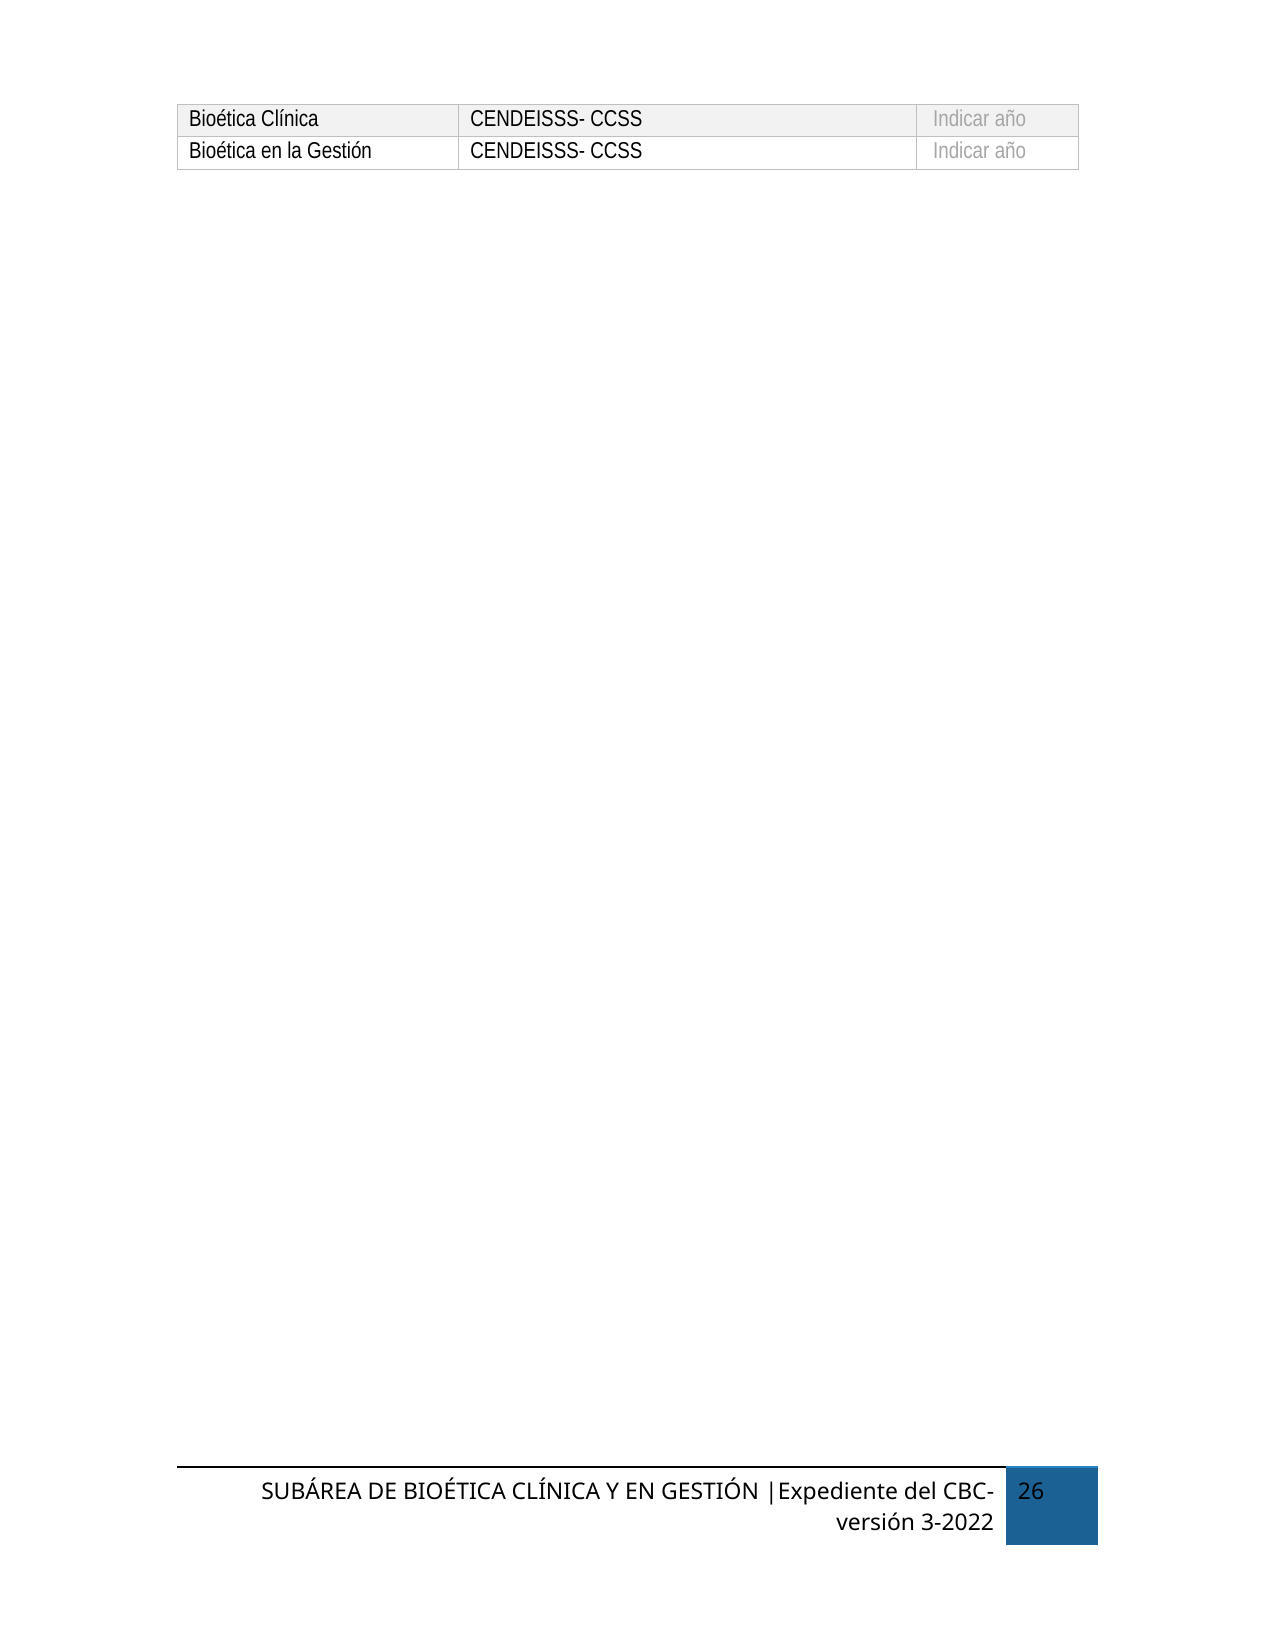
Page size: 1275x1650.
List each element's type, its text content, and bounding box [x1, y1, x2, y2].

table_cell CENDEISSS- CCSS [459, 137, 916, 169]
table_cell CENDEISSS- CCSS [459, 105, 916, 136]
table_cell [917, 105, 1078, 136]
table_cell [917, 137, 1078, 169]
table_cell Bioética en la Gestión [178, 137, 458, 169]
table_cell Bioética Clínica [178, 105, 458, 136]
